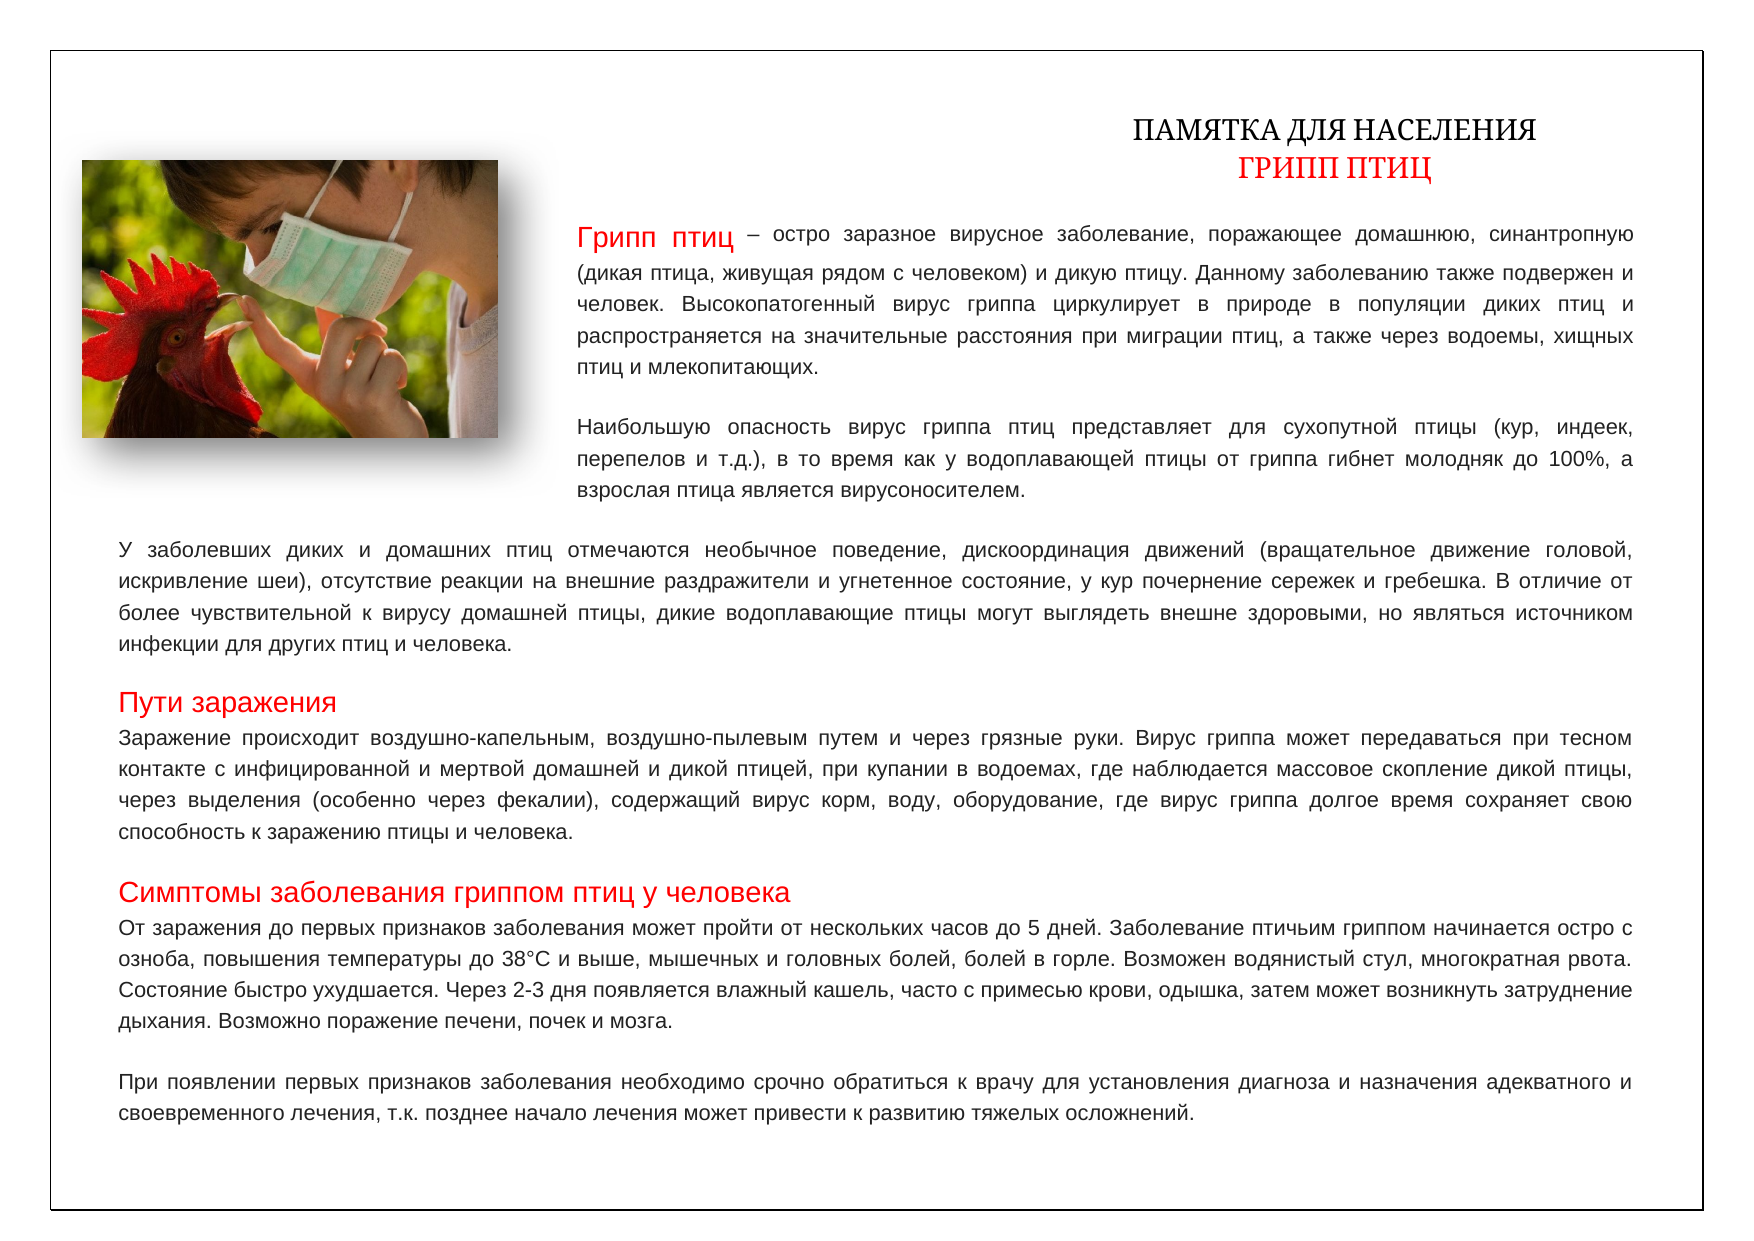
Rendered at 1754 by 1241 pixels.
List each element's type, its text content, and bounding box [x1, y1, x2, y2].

text Пути заражения [118, 685, 1635, 719]
text У заболевших диких и домашних птиц отмечаются необычное поведение, дискоординация движений (вращательное движение головой, искривление шеи), отсутствие реакции на внешние раздражители и угнетенное состояние, у кур почернение сережек и гребешка. В отличие от более чувствительной к вирусу домашней птицы, дикие водоплавающие птицы могут выглядеть внешне здоровыми, но являться источником инфекции для других птиц и человека. [118, 531, 1635, 656]
text Симптомы заболевания гриппом птиц у человека [118, 875, 1635, 908]
text Грипп птиц – остро заразное вирусное заболевание, поражающее домашнюю, синантропную (дикая птица, живущая рядом с человеком) и дикую птицу. Данному заболеванию также подвержен и человек. Высокопатогенный вирус гриппа циркулирует в природе в популяции диких птиц и распространяется на значительные расстояния при миграции птиц, а также через водоемы, хищных птиц и млекопитающих. [547, 220, 1635, 379]
text При появлении первых признаков заболевания необходимо срочно обратиться к врачу для установления диагноза и назначения адекватного и своевременного лечения, т.к. позднее начало лечения может привести к развитию тяжелых осложнений. [118, 1063, 1635, 1125]
text ПАМЯТКА ДЛЯ НАСЕЛЕНИЯ [576, 114, 1635, 148]
picture [82, 160, 498, 438]
text От заражения до первых признаков заболевания может пройти от нескольких часов до 5 дней. Заболевание птичьим гриппом начинается остро с озноба, повышения температуры до 38°С и выше, мышечных и головных болей, болей в горле. Возможен водянистый стул, многократная рвота. Состояние быстро ухудшается. Через 2-3 дня появляется влажный кашель, часто с примесью крови, одышка, затем может возникнуть затруднение дыхания. Возможно поражение печени, почек и мозга. [118, 908, 1635, 1033]
text ГРИПП ПТИЦ [576, 153, 1635, 186]
text Заражение происходит воздушно-капельным, воздушно-пылевым путем и через грязные руки. Вирус гриппа может передаваться при тесном контакте с инфицированной и мертвой домашней и дикой птицей, при купании в водоемах, где наблюдается массовое скопление дикой птицы, через выделения (особенно через фекалии), содержащий вирус корм, воду, оборудование, где вирус гриппа долгое время сохраняет свою способность к заражению птицы и человека. [118, 719, 1635, 844]
text Наибольшую опасность вирус гриппа птиц представляет для сухопутной птицы (кур, индеек, перепелов и т.д.), в то время как у водоплавающей птицы от гриппа гибнет молодняк до 100%, а взрослая птица является вирусоносителем. [118, 408, 1635, 502]
